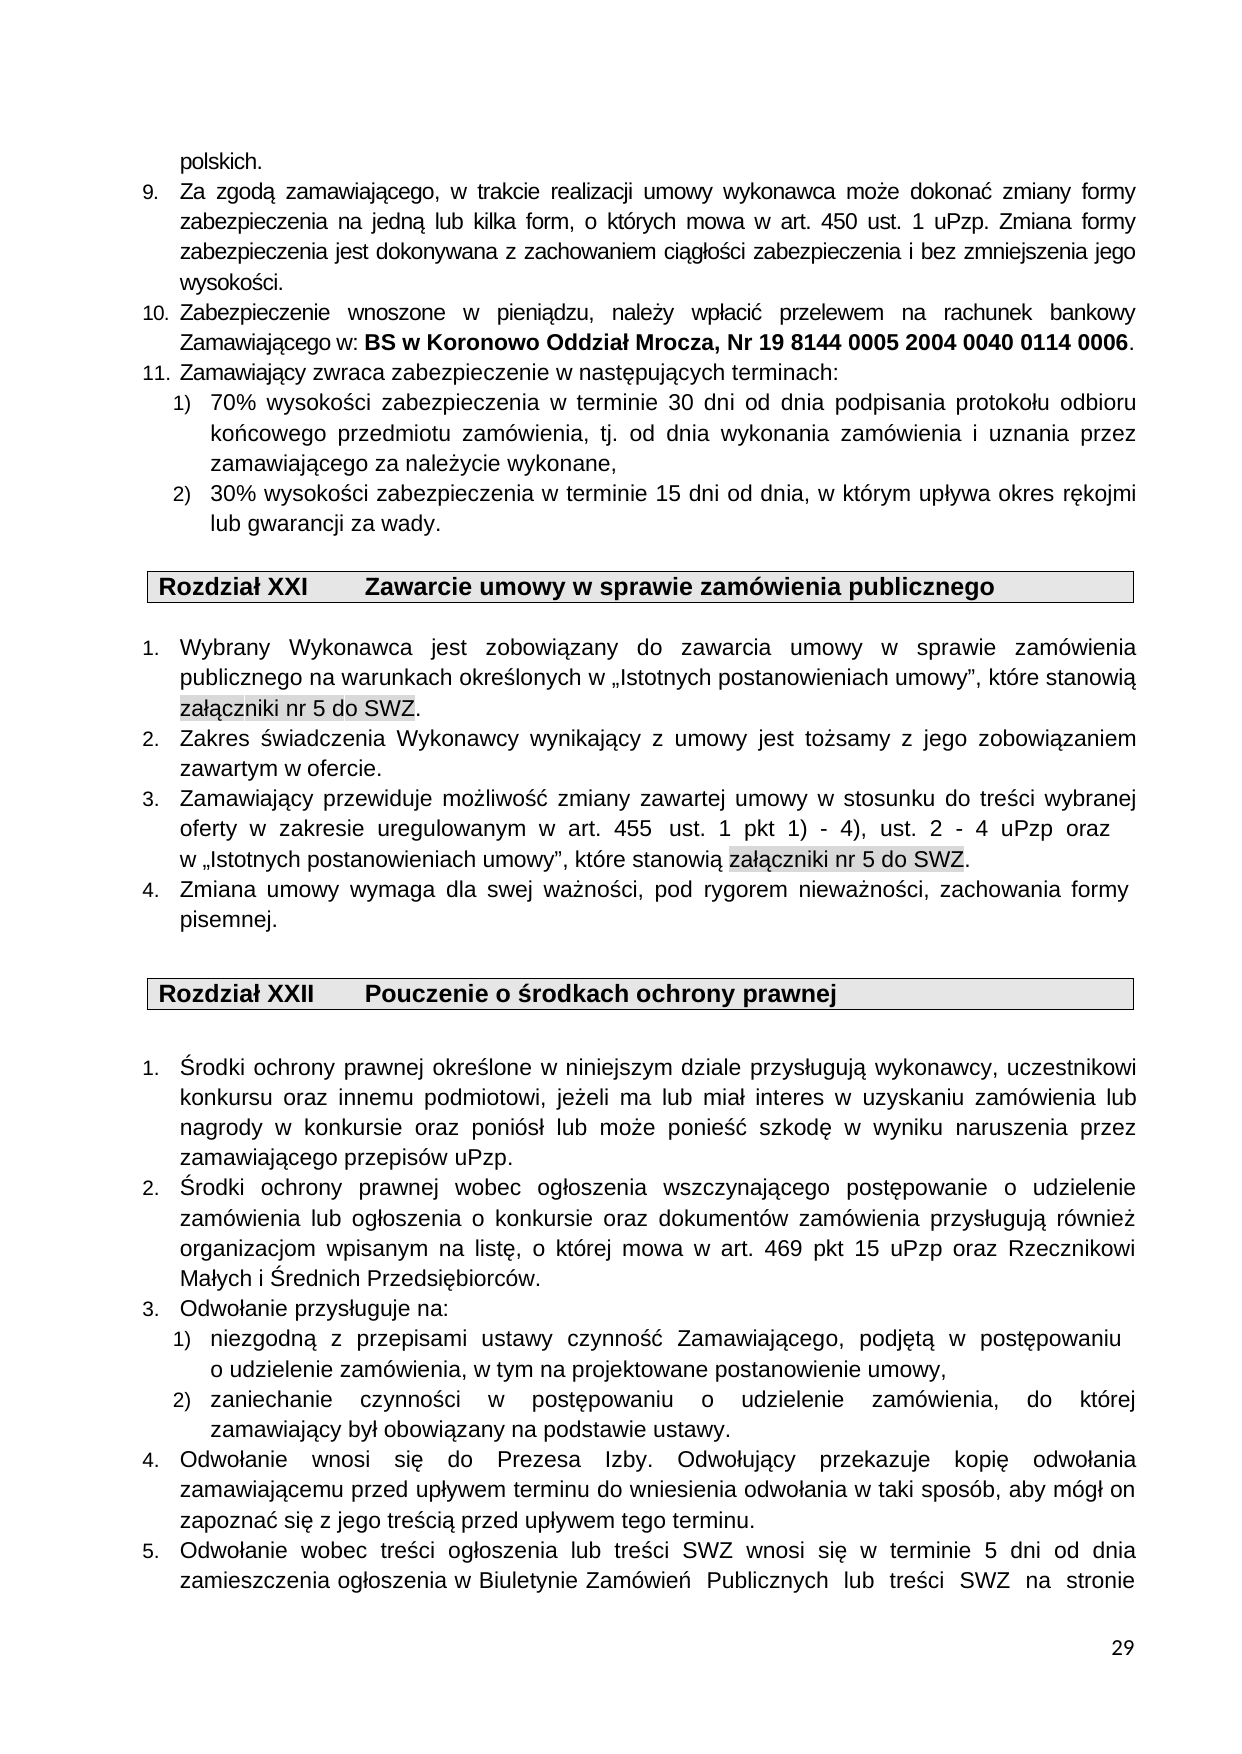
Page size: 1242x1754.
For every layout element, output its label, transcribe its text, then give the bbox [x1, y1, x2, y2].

list Zabezpieczenie wnoszone w pieniądzu, należy wpłacić przelewem na rachunek bankowy Zamawiającego w: BS w Koronowo Oddział Mrocza, Nr 19 8144 0005 2004 0040 0114 0006. [142, 299, 1137, 355]
list zaniechanie czynności w postępowaniu o udzielenie zamówienia, do której zamawiający był obowiązany na podstawie ustawy. [173, 1386, 1137, 1442]
table_header Rozdział XXII Pouczenie o środkach ochrony prawnej [148, 979, 1133, 1009]
list Odwołanie przysługuje na: [142, 1295, 1137, 1321]
list Środki ochrony prawnej wobec ogłoszenia wszczynającego postępowanie o udzielenie zamówienia lub ogłoszenia o konkursie oraz dokumentów zamówienia przysługują również organizacjom wpisanym na listę, o której mowa w art. 469 pkt 15 uPzp oraz Rzecznikowi Małych i Średnich Przedsiębiorców. [142, 1174, 1137, 1291]
list Wybrany Wykonawca jest zobowiązany do zawarcia umowy w sprawie zamówienia publicznego na warunkach określonych w „Istotnych postanowieniach umowy”, które stanowią załączniki nr 5 do SWZ. [142, 634, 1137, 721]
list Za zgodą zamawiającego, w trakcie realizacji umowy wykonawca może dokonać zmiany formy zabezpieczenia na jedną lub kilka form, o których mowa w art. 450 ust. 1 uPzp. Zmiana formy zabezpieczenia jest dokonywana z zachowaniem ciągłości zabezpieczenia i bez zmniejszenia jego wysokości. [142, 178, 1137, 295]
list Środki ochrony prawnej określone w niniejszym dziale przysługują wykonawcy, uczestnikowi konkursu oraz innemu podmiotowi, jeżeli ma lub miał interes w uzyskaniu zamówienia lub nagrody w konkursie oraz poniósł lub może ponieść szkodę w wyniku naruszenia przez zamawiającego przepisów uPzp. [142, 1053, 1137, 1170]
list Odwołanie wnosi się do Prezesa Izby. Odwołujący przekazuje kopię odwołania zamawiającemu przed upływem terminu do wniesienia odwołania w taki sposób, aby mógł on zapoznać się z jego treścią przed upływem tego terminu. [142, 1446, 1137, 1533]
list niezgodną z przepisami ustawy czynność Zamawiającego, podjętą w postępowaniu o udzielenie zamówienia, w tym na projektowane postanowienie umowy, [173, 1325, 1137, 1382]
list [142, 148, 1137, 174]
list Zamawiający przewiduje możliwość zmiany zawartej umowy w stosunku do treści wybranej oferty w zakresie uregulowanym w art. 455 ust. 1 pkt 1) - 4), ust. 2 - 4 uPzp oraz w „Istotnych postanowieniach umowy”, które stanowią załączniki nr 5 do SWZ. [142, 785, 1137, 872]
list Zamawiający zwraca zabezpieczenie w następujących terminach: [142, 359, 1137, 386]
list 30% wysokości zabezpieczenia w terminie 15 dni od dnia, w którym upływa okres rękojmi lub gwarancji za wady. [173, 480, 1137, 537]
list Zmiana umowy wymaga dla swej ważności, pod rygorem nieważności, zachowania formy pisemnej. [142, 876, 1129, 932]
list Zakres świadczenia Wykonawcy wynikający z umowy jest tożsamy z jego zobowiązaniem zawartym w ofercie. [142, 725, 1137, 781]
list 70% wysokości zabezpieczenia w terminie 30 dni od dnia podpisania protokołu odbioru końcowego przedmiotu zamówienia, tj. od dnia wykonania zamówienia i uznania przez zamawiającego za należycie wykonane, [173, 389, 1137, 476]
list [142, 1537, 1137, 1593]
table_header Rozdział XXI Zawarcie umowy w sprawie zamówienia publicznego [148, 572, 1133, 602]
